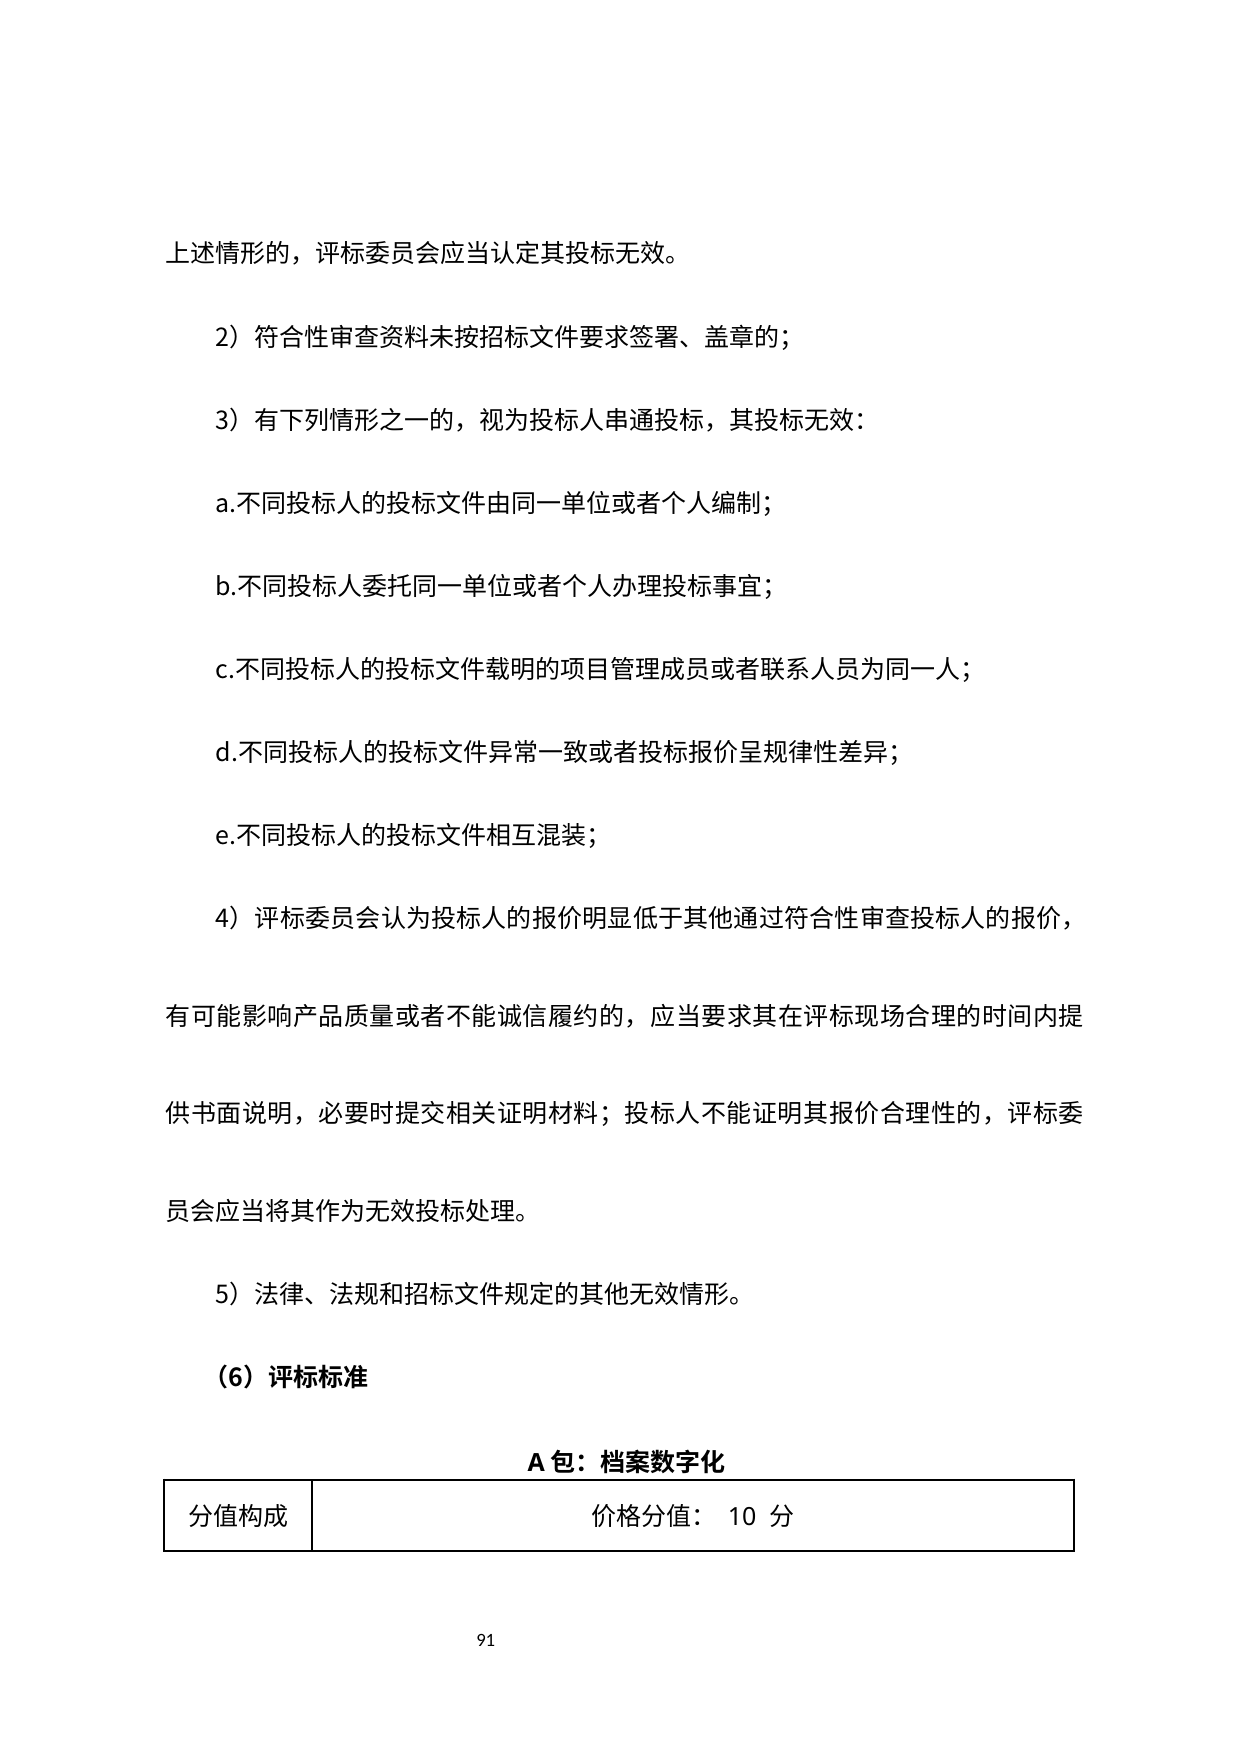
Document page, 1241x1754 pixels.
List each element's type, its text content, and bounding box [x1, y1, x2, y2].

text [165, 219, 1087, 284]
text 3）有下列情形之一的，视为投标人串通投标，其投标无效： [165, 386, 1087, 451]
text c.不同投标人的投标文件载明的项目管理成员或者联系人员为同一人； [165, 635, 1087, 700]
text a.不同投标人的投标文件由同一单位或者个人编制； [165, 469, 1087, 534]
text 5）法律、法规和招标文件规定的其他无效情形。 [165, 1260, 1087, 1325]
list A包：档案数字化 [165, 1426, 1087, 1478]
text e.不同投标人的投标文件相互混装； [165, 801, 1087, 866]
text 2）符合性审查资料未按招标文件要求签署、盖章的； [165, 303, 1087, 368]
text b.不同投标人委托同一单位或者个人办理投标事宜； [165, 552, 1087, 617]
text （6）评标标准 [165, 1343, 1087, 1408]
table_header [313, 1481, 1073, 1550]
table_header 分值构成 [165, 1481, 311, 1550]
text 4）评标委员会认为投标人的报价明显低于其他通过符合性审查投标人的报价，有可能影响产品质量或者不能诚信履约的，应当要求其在评标现场合理的时间内提供书面说明，必要时提交相关证明材料；投标人不能证明其报价合理性的，评标委员会应当将其作为无效投标处理。 [165, 884, 1087, 1242]
text d.不同投标人的投标文件异常一致或者投标报价呈规律性差异； [165, 718, 1087, 783]
